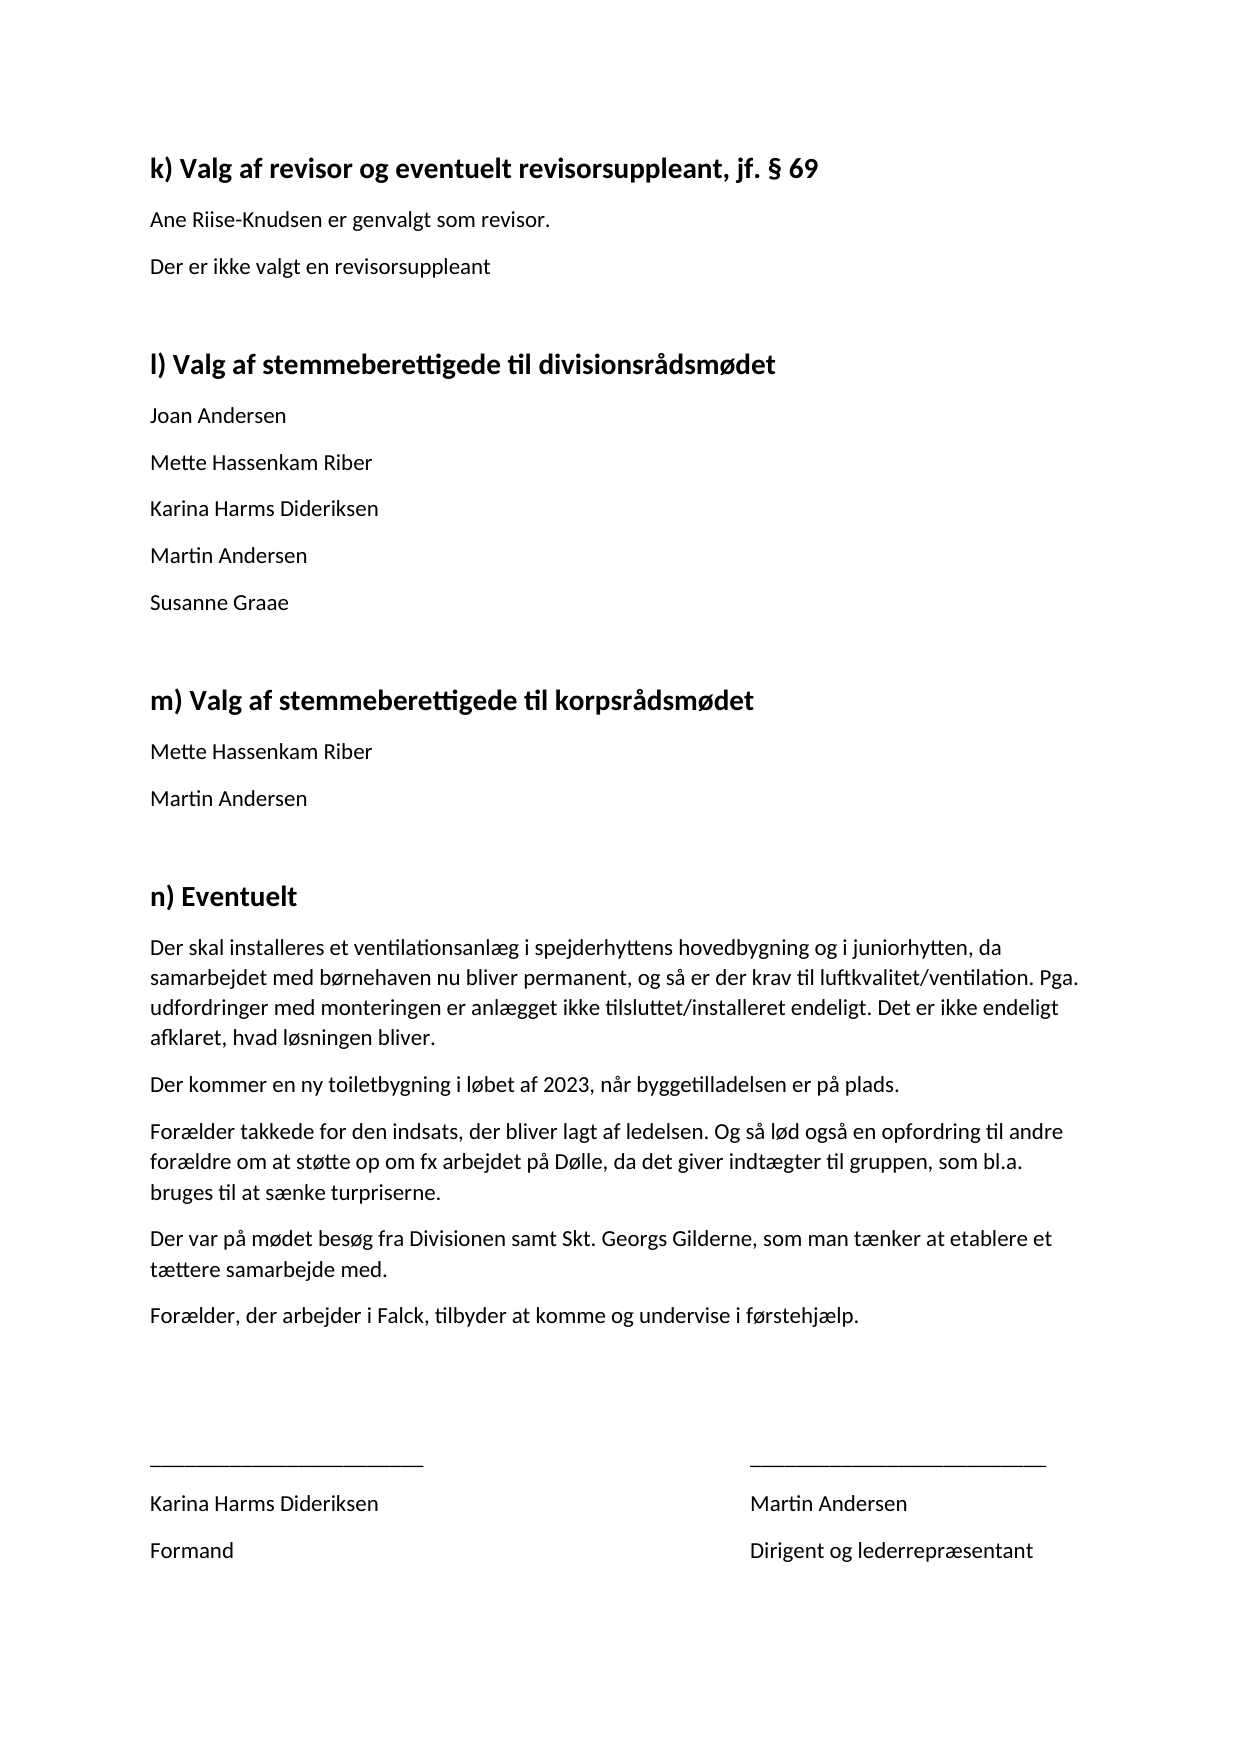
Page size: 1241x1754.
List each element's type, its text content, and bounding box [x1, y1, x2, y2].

text Joan Andersen [150, 401, 1090, 429]
text Ane Riise-Knudsen er genvalgt som revisor. [150, 205, 1090, 233]
text Mette Hassenkam Riber [150, 737, 1090, 765]
text Forælder takkede for den indsats, der bliver lagt af ledelsen. Og så lød også en opfordring til andre forældre om at støtte op om fx arbejdet på Dølle, da det giver indtægter til gruppen, som bl.a. bruges til at sænke turpriserne. [150, 1117, 1090, 1206]
text k) Valg af revisor og eventuelt revisorsuppleant, jf. § 69 [150, 150, 1090, 186]
text Karina Harms Dideriksen Martin Andersen [150, 1489, 1090, 1517]
text Der skal installeres et ventilationsanlæg i spejderhyttens hovedbygning og i juniorhytten, da samarbejdet med børnehaven nu bliver permanent, og så er der krav til luftkvalitet/ventilation. Pga. udfordringer med monteringen er anlægget ikke tilsluttet/installeret endeligt. Det er ikke endeligt afklaret, hvad løsningen bliver. [150, 933, 1090, 1052]
text Der kommer en ny toiletbygning i løbet af 2023, når byggetilladelsen er på plads. [150, 1070, 1090, 1098]
text Susanne Graae [150, 588, 1090, 616]
text l) Valg af stemmeberettigede til divisionsrådsmødet [150, 346, 1090, 381]
text n) Eventuelt [150, 878, 1090, 913]
text Karina Harms Dideriksen [150, 494, 1090, 523]
text Martin Andersen [150, 784, 1090, 812]
text Formand Dirigent og lederrepræsentant [150, 1536, 1090, 1564]
text Mette Hassenkam Riber [150, 448, 1090, 476]
text Der er ikke valgt en revisorsuppleant [150, 252, 1090, 280]
text Martin Andersen [150, 541, 1090, 569]
text m) Valg af stemmeberettigede til korpsrådsmødet [150, 682, 1090, 718]
text Der var på mødet besøg fra Divisionen samt Skt. Georgs Gilderne, som man tænker at etablere et tættere samarbejde med. [150, 1224, 1090, 1283]
text Forælder, der arbejder i Falck, tilbyder at komme og undervise i førstehjælp. [150, 1302, 1090, 1330]
text ________________________ __________________________ [150, 1442, 1090, 1470]
